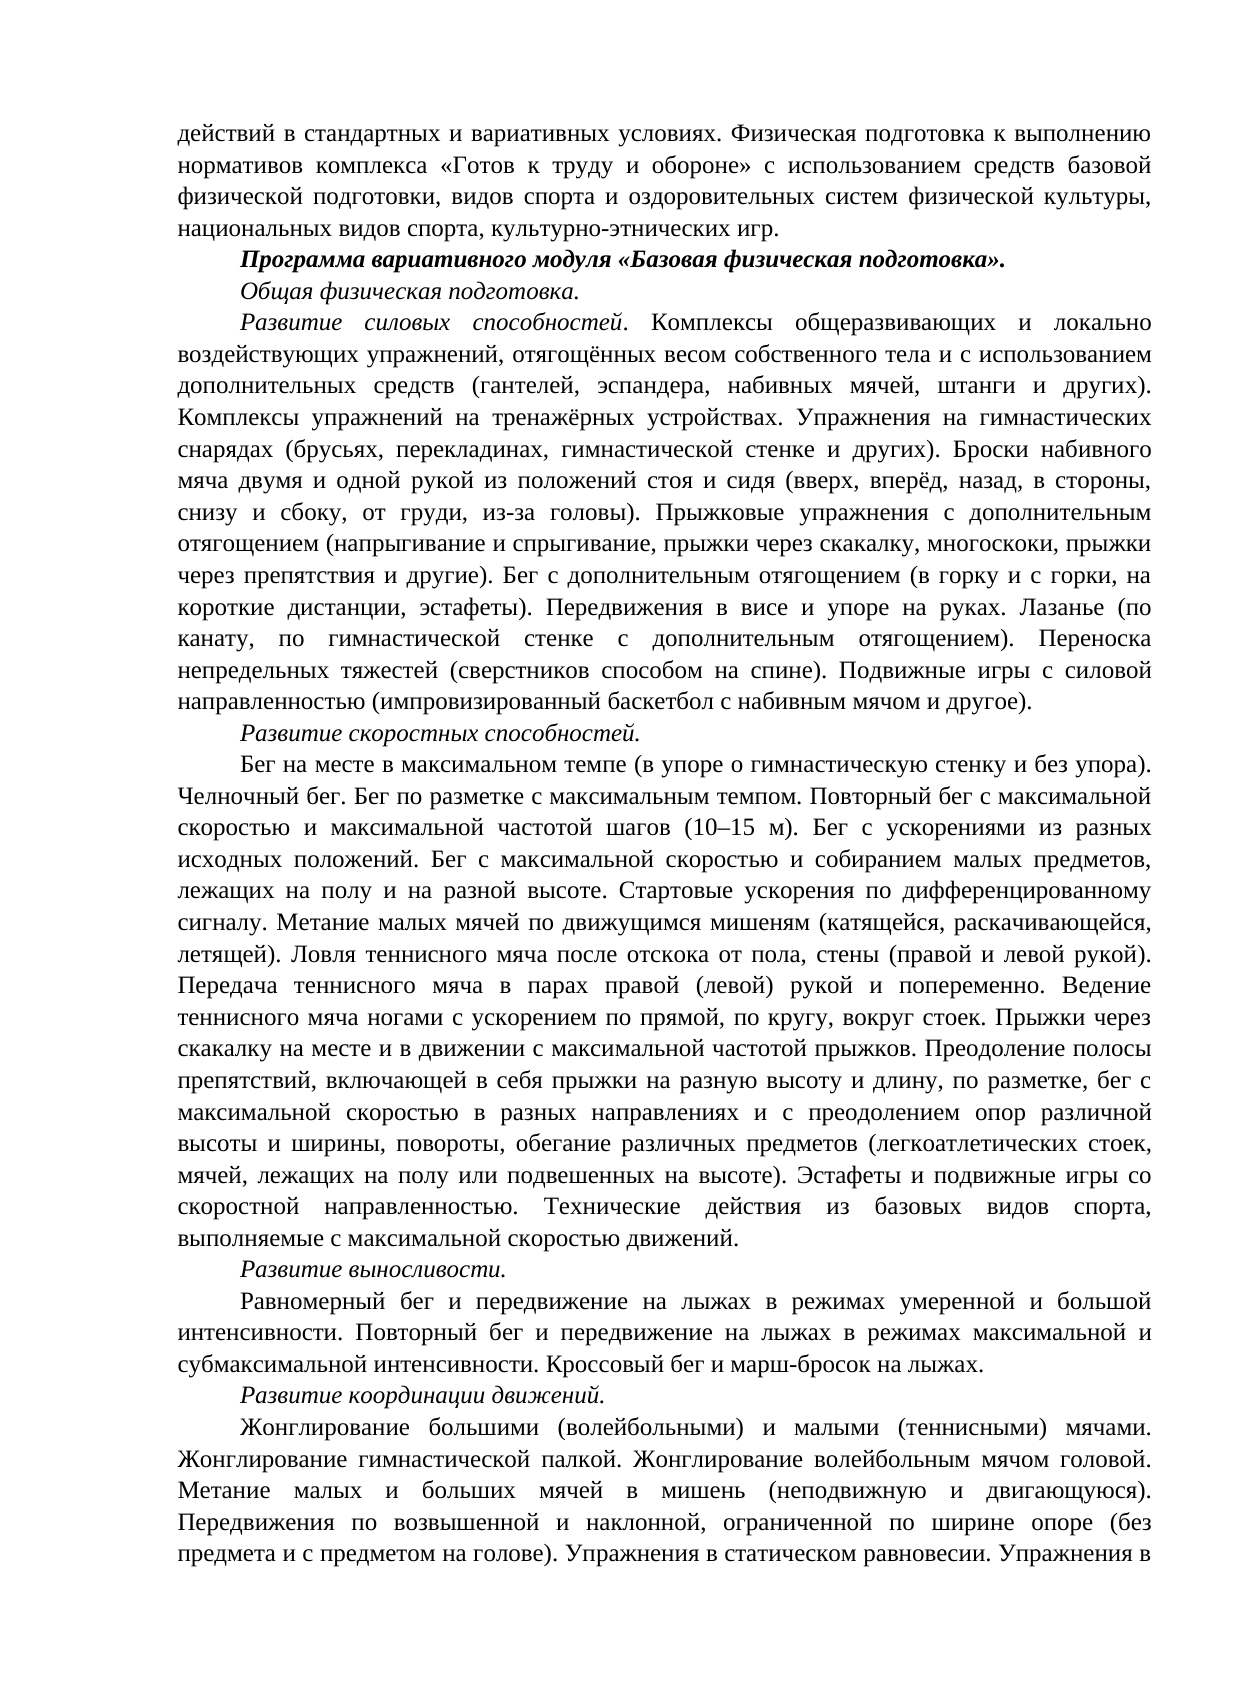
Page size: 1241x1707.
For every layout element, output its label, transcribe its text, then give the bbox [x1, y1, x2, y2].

text Программа вариативного модуля «Базовая физическая подготовка». [177, 244, 1152, 273]
text Бег на месте в максимальном темпе (в упоре о гимнастическую стенку и без упора). Челночный бег. Бег по разметке с максимальным темпом. Повторный бег с максимальной скоростью и максимальной частотой шагов (10–15 м). Бег с ускорениями из разных исходных положений. Бег с максимальной скоростью и собиранием малых предметов, лежащих на полу и на разной высоте. Стартовые ускорения по дифференцированному сигналу. Метание малых мячей по движущимся мишеням (катящейся, раскачивающейся, летящей). Ловля теннисного мяча после отскока от пола, стены (правой и левой рукой). Передача теннисного мяча в парах правой (левой) рукой и попеременно. Ведение теннисного мяча ногами с ускорением по прямой, по кругу, вокруг стоек. Прыжки через скакалку на месте и в движении с максимальной частотой прыжков. Преодоление полосы препятствий, включающей в себя прыжки на разную высоту и длину, по разметке, бег с максимальной скоростью в разных направлениях и с преодолением опор различной высоты и ширины, повороты, обегание различных предметов (легкоатлетических стоек, мячей, лежащих на полу или подвешенных на высоте). Эстафеты и подвижные игры со скоростной направленностью. Технические действия из базовых видов спорта, выполняемые с максимальной скоростью движений. [177, 749, 1152, 1252]
text Развитие выносливости. [177, 1254, 1152, 1283]
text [177, 1412, 1152, 1567]
text Развитие скоростных способностей. [177, 718, 1152, 747]
text Общая физическая подготовка. [177, 276, 1152, 305]
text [177, 118, 1152, 242]
text Равномерный бег и передвижение на лыжах в режимах умеренной и большой интенсивности. Повторный бег и передвижение на лыжах в режимах максимальной и субмаксимальной интенсивности. Кроссовый бег и марш-бросок на лыжах. [177, 1286, 1152, 1378]
text Развитие координации движений. [177, 1381, 1152, 1409]
text Развитие силовых способностей. Комплексы общеразвивающих и локально воздействующих упражнений, отягощённых весом собственного тела и с использованием дополнительных средств (гантелей, эспандера, набивных мячей, штанги и других). Комплексы упражнений на тренажёрных устройствах. Упражнения на гимнастических снарядах (брусьях, перекладинах, гимнастической стенке и других). Броски набивного мяча двумя и одной рукой из положений стоя и сидя (вверх, вперёд, назад, в стороны, снизу и сбоку, от груди, из-за головы). Прыжковые упражнения с дополнительным отягощением (напрыгивание и спрыгивание, прыжки через скакалку, многоскоки, прыжки через препятствия и другие). Бег с дополнительным отягощением (в горку и с горки, на короткие дистанции, эстафеты). Передвижения в висе и упоре на руках. Лазанье (по канату, по гимнастической стенке с дополнительным отягощением). Переноска непредельных тяжестей (сверстников способом на спине). Подвижные игры с силовой направленностью (импровизированный баскетбол с набивным мячом и другое). [177, 307, 1152, 715]
